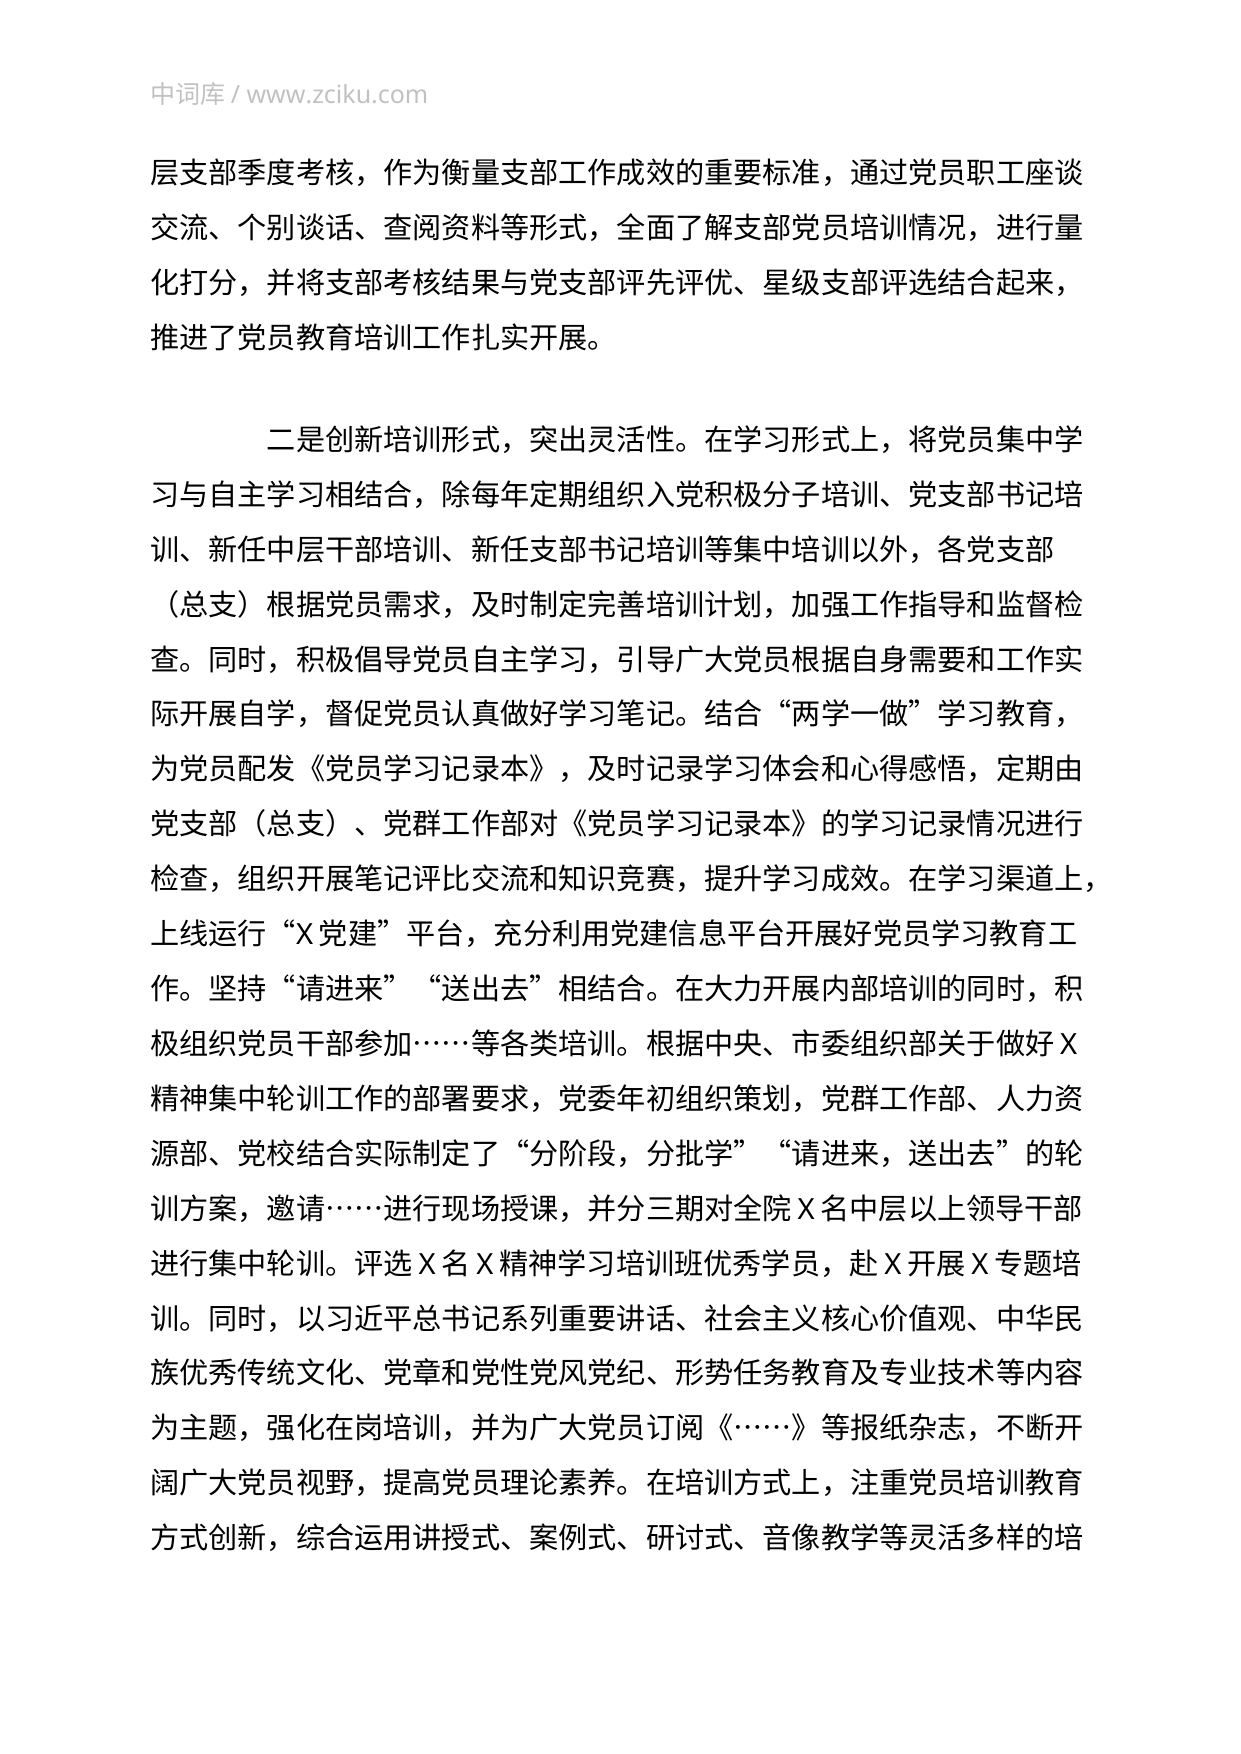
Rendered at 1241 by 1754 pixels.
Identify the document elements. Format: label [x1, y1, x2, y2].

text [150, 150, 1090, 357]
text [150, 416, 1090, 1557]
